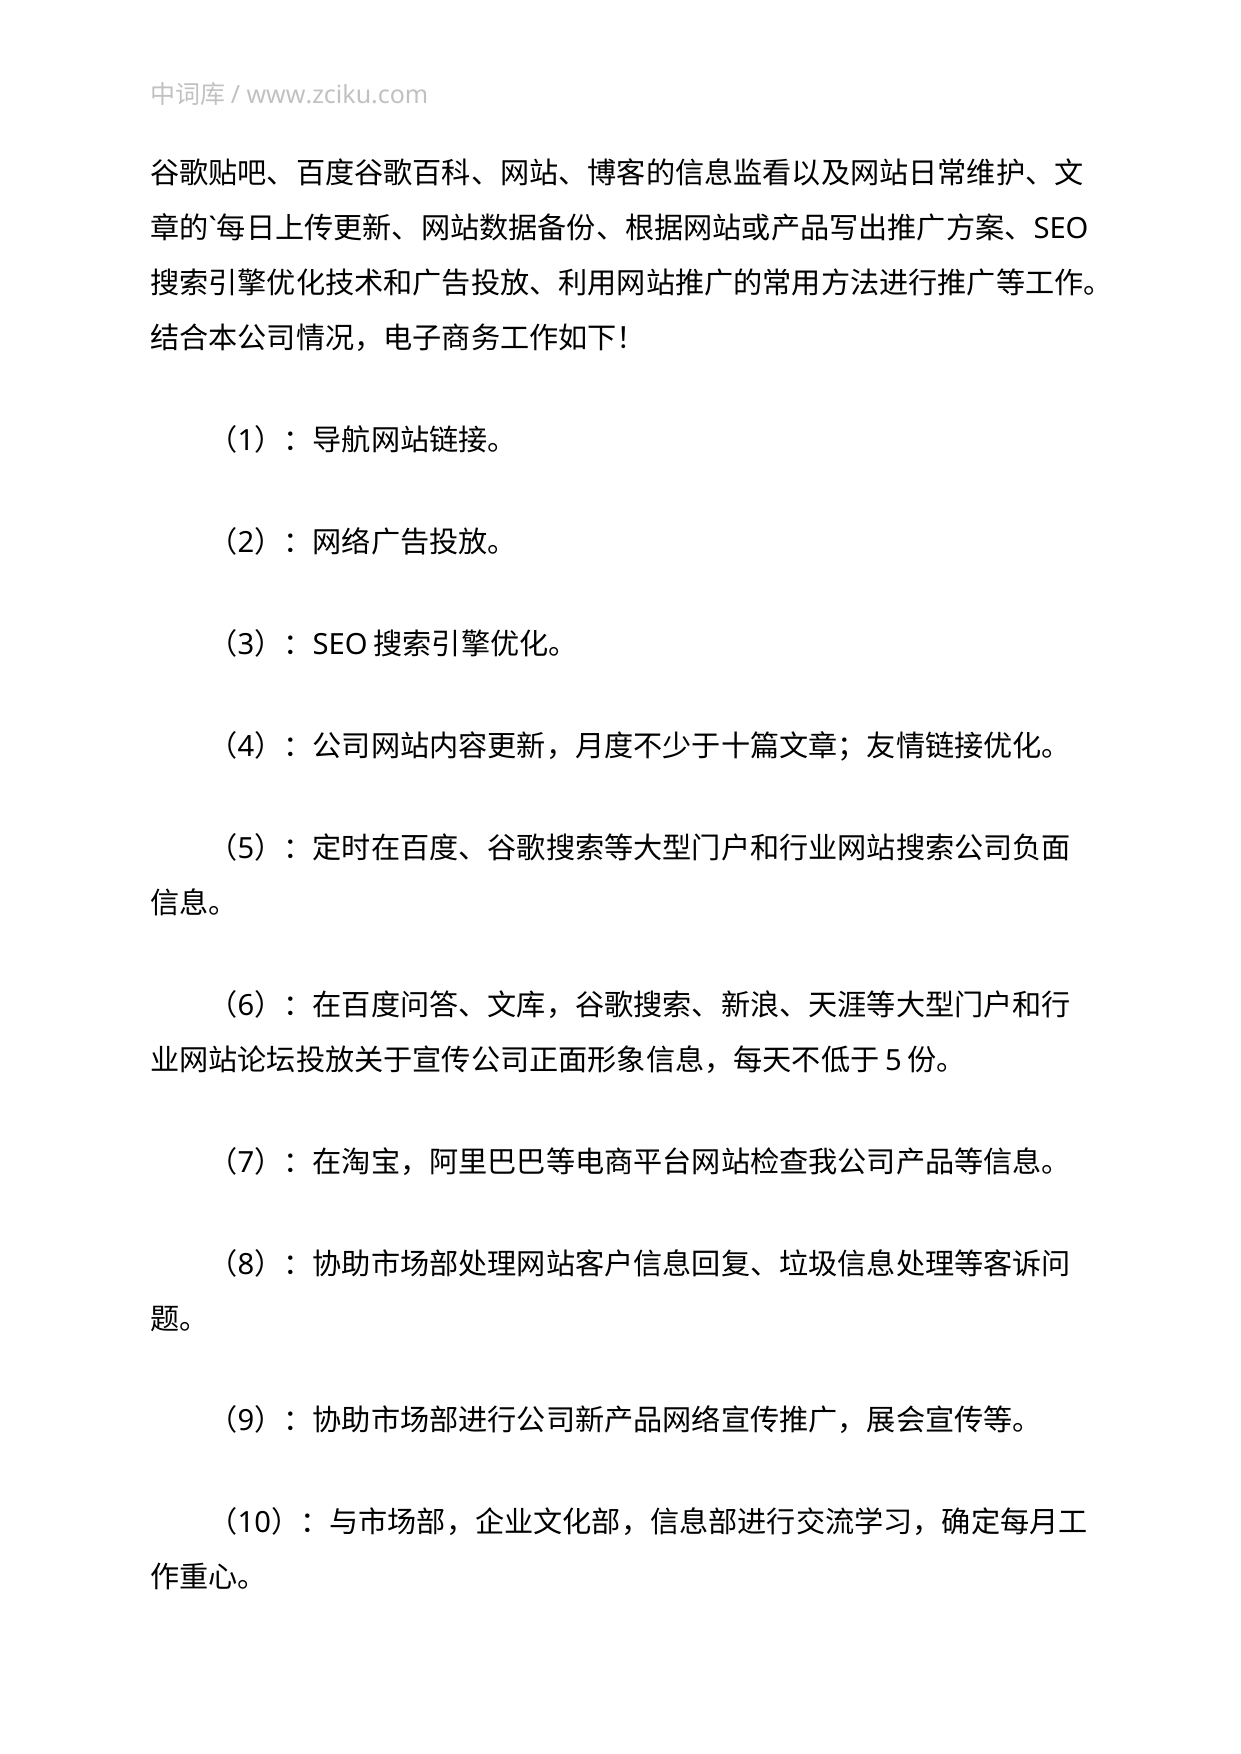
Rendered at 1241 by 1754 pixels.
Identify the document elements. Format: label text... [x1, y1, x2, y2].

text （8）：协助市场部处理网站客户信息回复、垃圾信息处理等客诉问题。 [150, 1240, 1090, 1337]
text （1）：导航网站链接。 [150, 417, 1090, 459]
text （6）：在百度问答、文库，谷歌搜索、新浪、天涯等大型门户和行业网站论坛投放关于宣传公司正面形象信息，每天不低于5份。 [150, 981, 1090, 1079]
text （4）：公司网站内容更新，月度不少于十篇文章；友情链接优化。 [150, 722, 1090, 765]
text （2）：网络广告投放。 [150, 518, 1090, 561]
text （3）：SEO搜索引擎优化。 [150, 621, 1090, 663]
text （7）：在淘宝，阿里巴巴等电商平台网站检查我公司产品等信息。 [150, 1138, 1090, 1181]
text （9）：协助市场部进行公司新产品网络宣传推广，展会宣传等。 [150, 1397, 1090, 1439]
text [150, 150, 1090, 357]
text （10）：与市场部，企业文化部，信息部进行交流学习，确定每月工作重心。 [150, 1499, 1090, 1596]
text （5）：定时在百度、谷歌搜索等大型门户和行业网站搜索公司负面信息。 [150, 824, 1090, 922]
